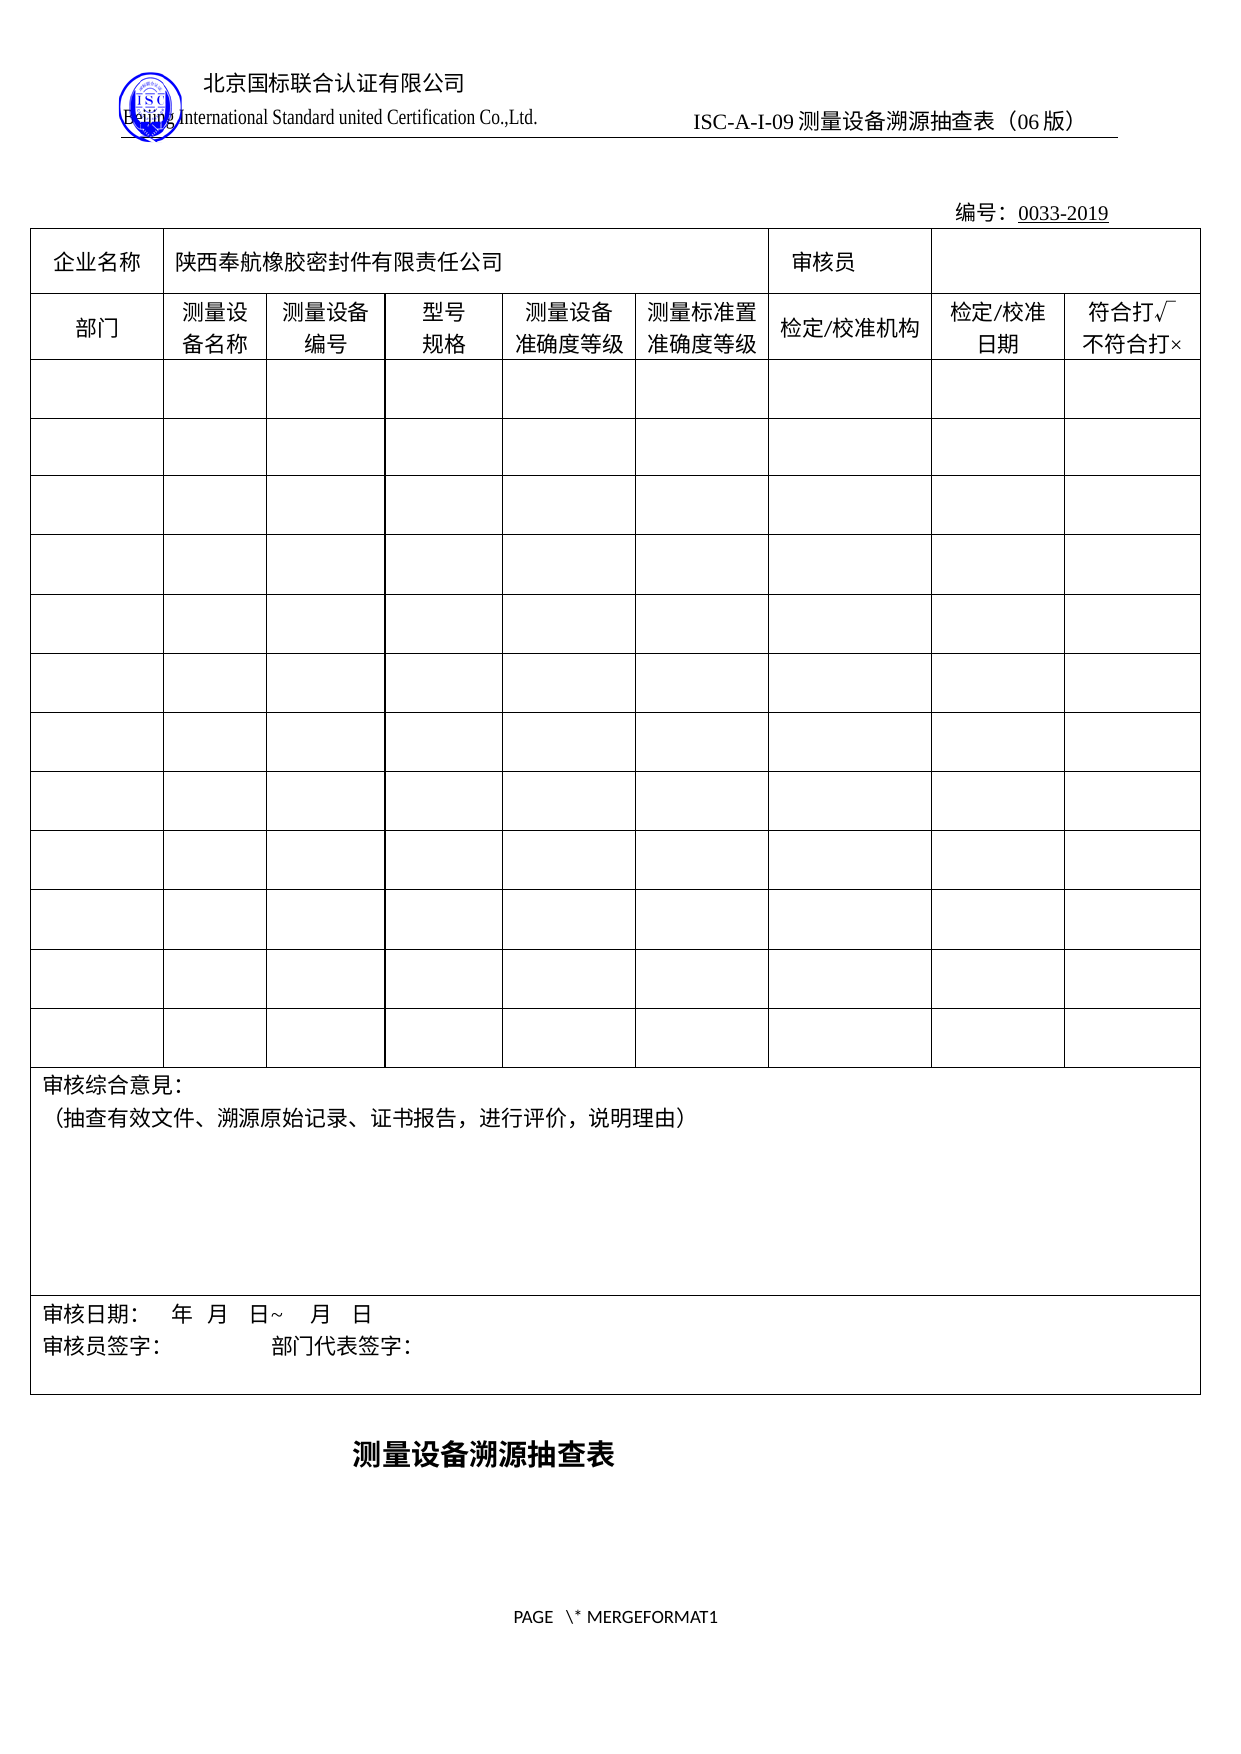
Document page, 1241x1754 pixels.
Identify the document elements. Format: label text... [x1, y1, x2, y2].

table_cell 审核日期： 年 月 日~ 月 日 审核员签字： 部门代表签字： [31, 1296, 1200, 1394]
table_cell [503, 535, 635, 593]
table_cell [932, 772, 1064, 830]
table_cell [636, 890, 768, 948]
table_cell [636, 713, 768, 771]
table_header 审核员 [769, 229, 931, 293]
table_cell 符合打√ 不符合打× [1065, 294, 1200, 359]
table_cell [503, 595, 635, 653]
table_cell [932, 476, 1064, 534]
table_cell [769, 713, 931, 771]
table_cell 检定/校准日期 [932, 294, 1064, 359]
table_cell [267, 713, 384, 771]
table_cell [386, 1009, 502, 1067]
table_cell [164, 419, 266, 475]
table_cell [636, 419, 768, 475]
table_cell [164, 890, 266, 948]
table_cell 测量设备 准确度等级 [503, 294, 635, 359]
table_cell [932, 360, 1064, 418]
table_cell [386, 476, 502, 534]
table_cell [636, 1009, 768, 1067]
table_cell [267, 772, 384, 830]
table_cell [932, 595, 1064, 653]
table_cell [636, 831, 768, 889]
table_cell [1065, 595, 1200, 653]
table_cell [267, 1009, 384, 1067]
table_cell [932, 654, 1064, 712]
table_cell [386, 595, 502, 653]
table_cell [386, 535, 502, 593]
table_cell [503, 890, 635, 948]
table_cell [267, 595, 384, 653]
table_header 陕西奉航橡胶密封件有限责任公司 [164, 229, 768, 293]
table_cell [31, 595, 163, 653]
table_cell [769, 772, 931, 830]
picture [118, 72, 181, 141]
table_cell [1065, 1009, 1200, 1067]
table_cell [636, 772, 768, 830]
table_cell [31, 890, 163, 948]
table_cell [1065, 535, 1200, 593]
table_cell [503, 476, 635, 534]
table_cell [31, 950, 163, 1008]
table_cell [31, 535, 163, 593]
table_cell [267, 535, 384, 593]
table_header 企业名称 [31, 229, 163, 293]
table_cell [636, 595, 768, 653]
table_cell [503, 831, 635, 889]
table_cell [503, 950, 635, 1008]
table_cell [636, 360, 768, 418]
table_cell [164, 595, 266, 653]
table_cell [386, 360, 502, 418]
table_cell [503, 360, 635, 418]
text 编号：0033-2019 [123, 195, 1108, 228]
table_cell [1065, 890, 1200, 948]
table_cell [769, 1009, 931, 1067]
table_cell 检定/校准机构 [769, 294, 931, 359]
table_cell 型号 规格 [386, 294, 502, 359]
table_cell 测量设备编号 [267, 294, 384, 359]
text 测量设备溯源抽查表 [123, 1420, 1108, 1485]
table_cell [267, 950, 384, 1008]
table_cell [769, 890, 931, 948]
table_cell [164, 654, 266, 712]
table_cell [769, 950, 931, 1008]
table_cell [769, 535, 931, 593]
table_cell [769, 476, 931, 534]
table_cell [503, 419, 635, 475]
table_cell [769, 360, 931, 418]
table_cell [164, 950, 266, 1008]
table_cell [31, 419, 163, 475]
table_cell [932, 950, 1064, 1008]
table_cell [1065, 360, 1200, 418]
table_cell [31, 772, 163, 830]
table_cell [164, 1009, 266, 1067]
table_cell [769, 419, 931, 475]
table_cell [932, 831, 1064, 889]
table_cell [31, 360, 163, 418]
table_cell [636, 476, 768, 534]
table_cell [164, 713, 266, 771]
table_cell [932, 890, 1064, 948]
table_cell [932, 1009, 1064, 1067]
table_cell [31, 831, 163, 889]
table_cell [1065, 476, 1200, 534]
table_cell [164, 831, 266, 889]
table_cell [267, 654, 384, 712]
table_cell [267, 476, 384, 534]
table_cell [932, 713, 1064, 771]
table_cell [267, 890, 384, 948]
table_cell [636, 654, 768, 712]
table_cell [31, 476, 163, 534]
table_cell [386, 419, 502, 475]
table_cell 部门 [31, 294, 163, 359]
table_cell [386, 950, 502, 1008]
table_cell 审核综合意見： （抽查有效文件、溯源原始记录、证书报告，进行评价，说明理由） [31, 1068, 1200, 1295]
table_cell [636, 535, 768, 593]
table_cell [1065, 713, 1200, 771]
table_cell [503, 1009, 635, 1067]
table_cell [932, 419, 1064, 475]
table_header [932, 229, 1200, 293]
table_cell 测量标准置 准确度等级 [636, 294, 768, 359]
table_cell [1065, 419, 1200, 475]
table_cell [1065, 831, 1200, 889]
table_cell [503, 772, 635, 830]
table_cell [164, 476, 266, 534]
table_cell [164, 535, 266, 593]
table_cell [503, 654, 635, 712]
table_cell [636, 950, 768, 1008]
table_cell [267, 831, 384, 889]
table_cell [932, 535, 1064, 593]
table_cell [1065, 772, 1200, 830]
table_cell [769, 595, 931, 653]
table_cell [503, 713, 635, 771]
table_cell [1065, 654, 1200, 712]
table_cell 测量设备名称 [164, 294, 266, 359]
table_cell [386, 713, 502, 771]
table_cell [164, 360, 266, 418]
table_cell [1065, 950, 1200, 1008]
table_cell [386, 654, 502, 712]
table_cell [769, 831, 931, 889]
table_cell [267, 360, 384, 418]
table_cell [267, 419, 384, 475]
table_cell [386, 890, 502, 948]
table_cell [164, 772, 266, 830]
table_cell [386, 772, 502, 830]
table_cell [769, 654, 931, 712]
table_cell [31, 1009, 163, 1067]
table_cell [31, 654, 163, 712]
table_cell [31, 713, 163, 771]
table_cell [386, 831, 502, 889]
